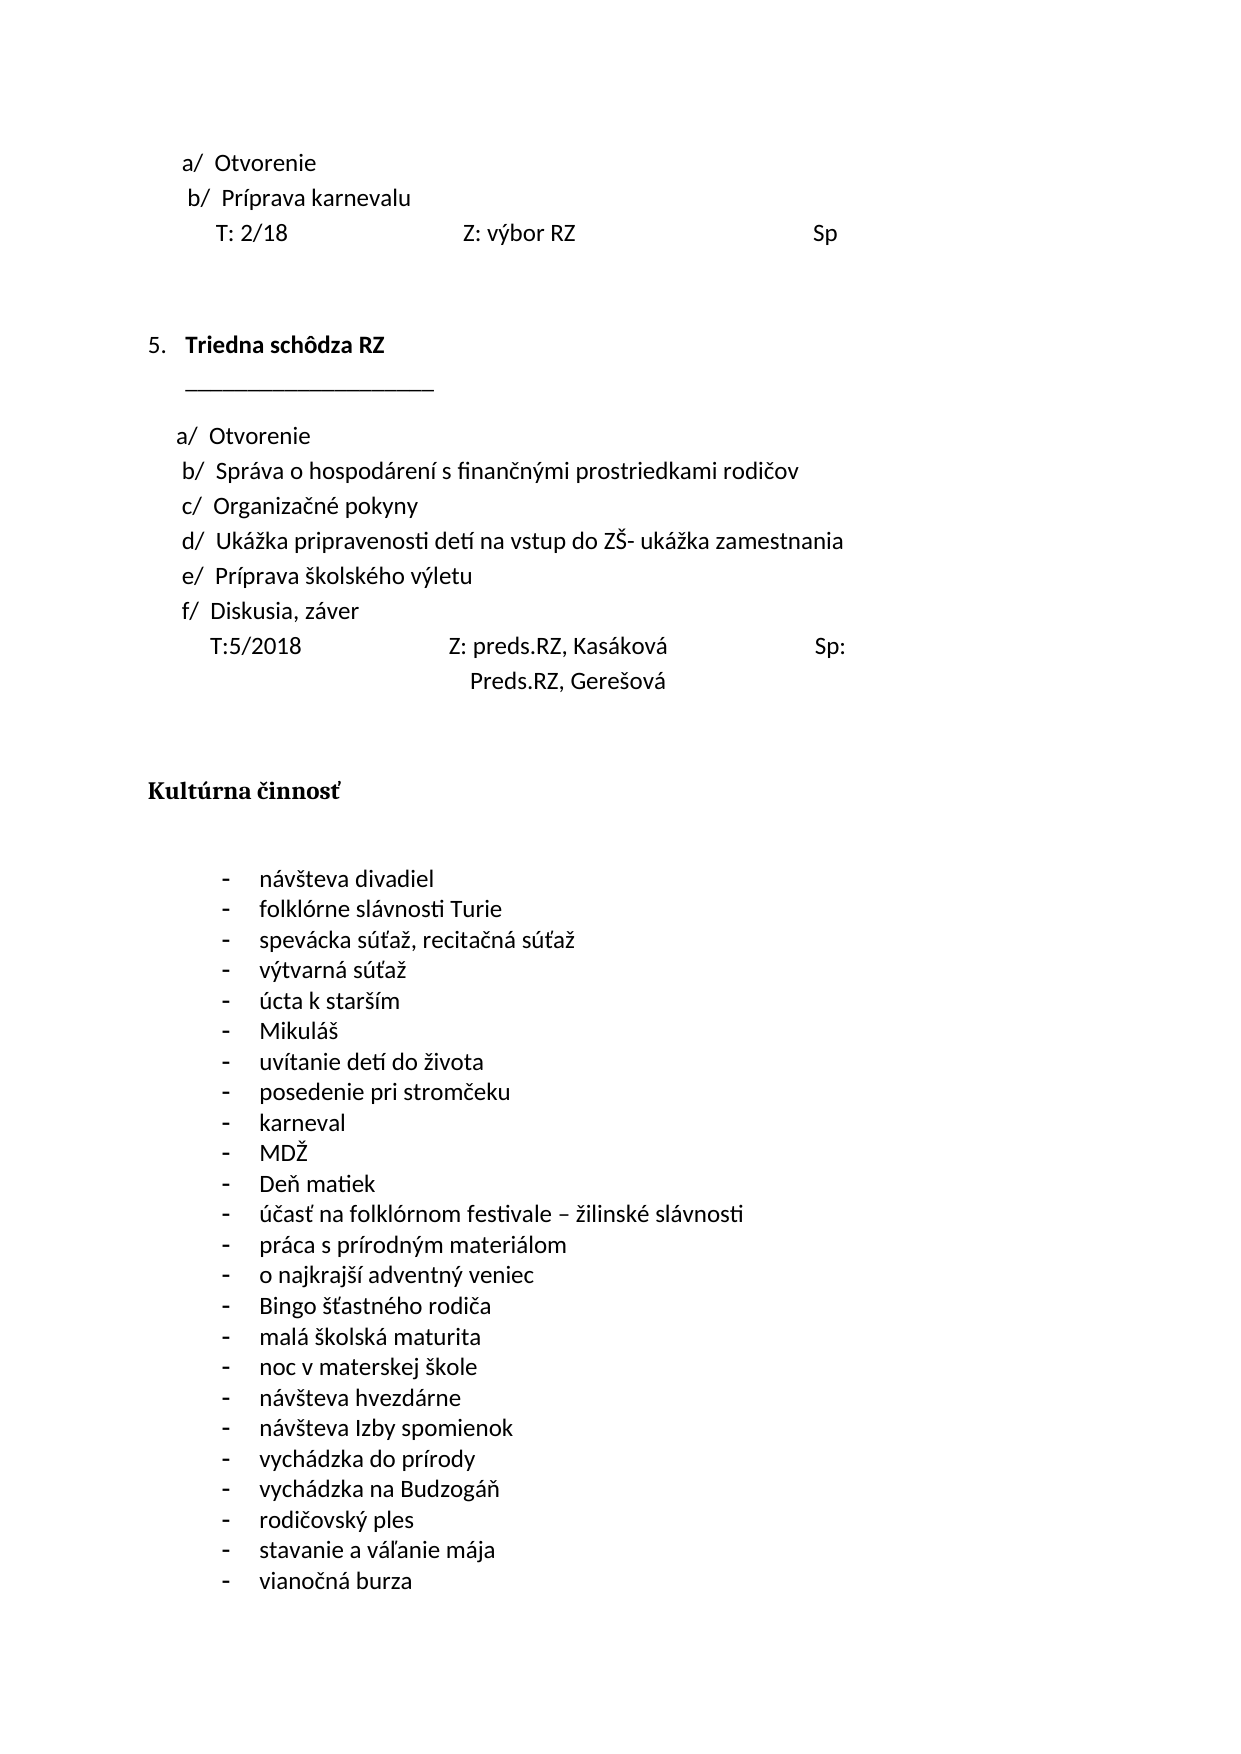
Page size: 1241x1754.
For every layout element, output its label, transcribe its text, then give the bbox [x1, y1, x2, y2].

list stavanie a váľanie mája [222, 1534, 1093, 1565]
list karneval [222, 1107, 1093, 1137]
list Mikuláš [222, 1015, 1093, 1046]
list spevácka súťaž, recitačná súťaž [222, 924, 1093, 954]
text T: 2/18 Z: výbor RZ Sp [148, 218, 1093, 248]
text T:5/2018 Z: preds.RZ, Kasáková Sp: [148, 630, 1093, 661]
list folklórne slávnosti Turie [222, 893, 1093, 924]
list účasť na folklórnom festivale – žilinské slávnosti [222, 1198, 1093, 1229]
list o najkrajší adventný veniec [222, 1259, 1093, 1290]
text d/ Ukážka pripravenosti detí na vstup do ZŠ- ukážka zamestnania [148, 525, 1093, 556]
list úcta k starším [222, 985, 1093, 1015]
list vychádzka do prírody [222, 1443, 1093, 1473]
list noc v materskej škole [222, 1351, 1093, 1382]
list vychádzka na Budzogáň [222, 1473, 1093, 1504]
text f/ Diskusia, záver [148, 595, 1093, 626]
subtitle Kultúrna činnosť [148, 777, 1093, 806]
text a/ Otvorenie [148, 420, 1093, 451]
list výtvarná súťaž [222, 954, 1093, 985]
list rodičovský ples [222, 1504, 1093, 1534]
text b/ Správa o hospodárení s finančnými prostriedkami rodičov [148, 455, 1093, 486]
list MDŽ [222, 1137, 1093, 1168]
text e/ Príprava školského výletu [148, 560, 1093, 591]
list uvítanie detí do života [222, 1046, 1093, 1076]
list Deň matiek [222, 1168, 1093, 1198]
list ____________________ [185, 364, 1093, 395]
text a/ Otvorenie [148, 148, 1093, 178]
text b/ Príprava karnevalu [148, 183, 1093, 213]
text c/ Organizačné pokyny [148, 490, 1093, 521]
list malá školská maturita [222, 1321, 1093, 1351]
list vianočná burza [222, 1565, 1093, 1595]
text Preds.RZ, Gerešová [148, 665, 1093, 696]
list návšteva hvezdárne [222, 1382, 1093, 1412]
list návšteva Izby spomienok [222, 1412, 1093, 1443]
list Bingo šťastného rodiča [222, 1290, 1093, 1321]
list práca s prírodným materiálom [222, 1229, 1093, 1259]
list Triedna schôdza RZ [148, 329, 1093, 360]
list návšteva divadiel [222, 863, 1093, 893]
list posedenie pri stromčeku [222, 1076, 1093, 1107]
